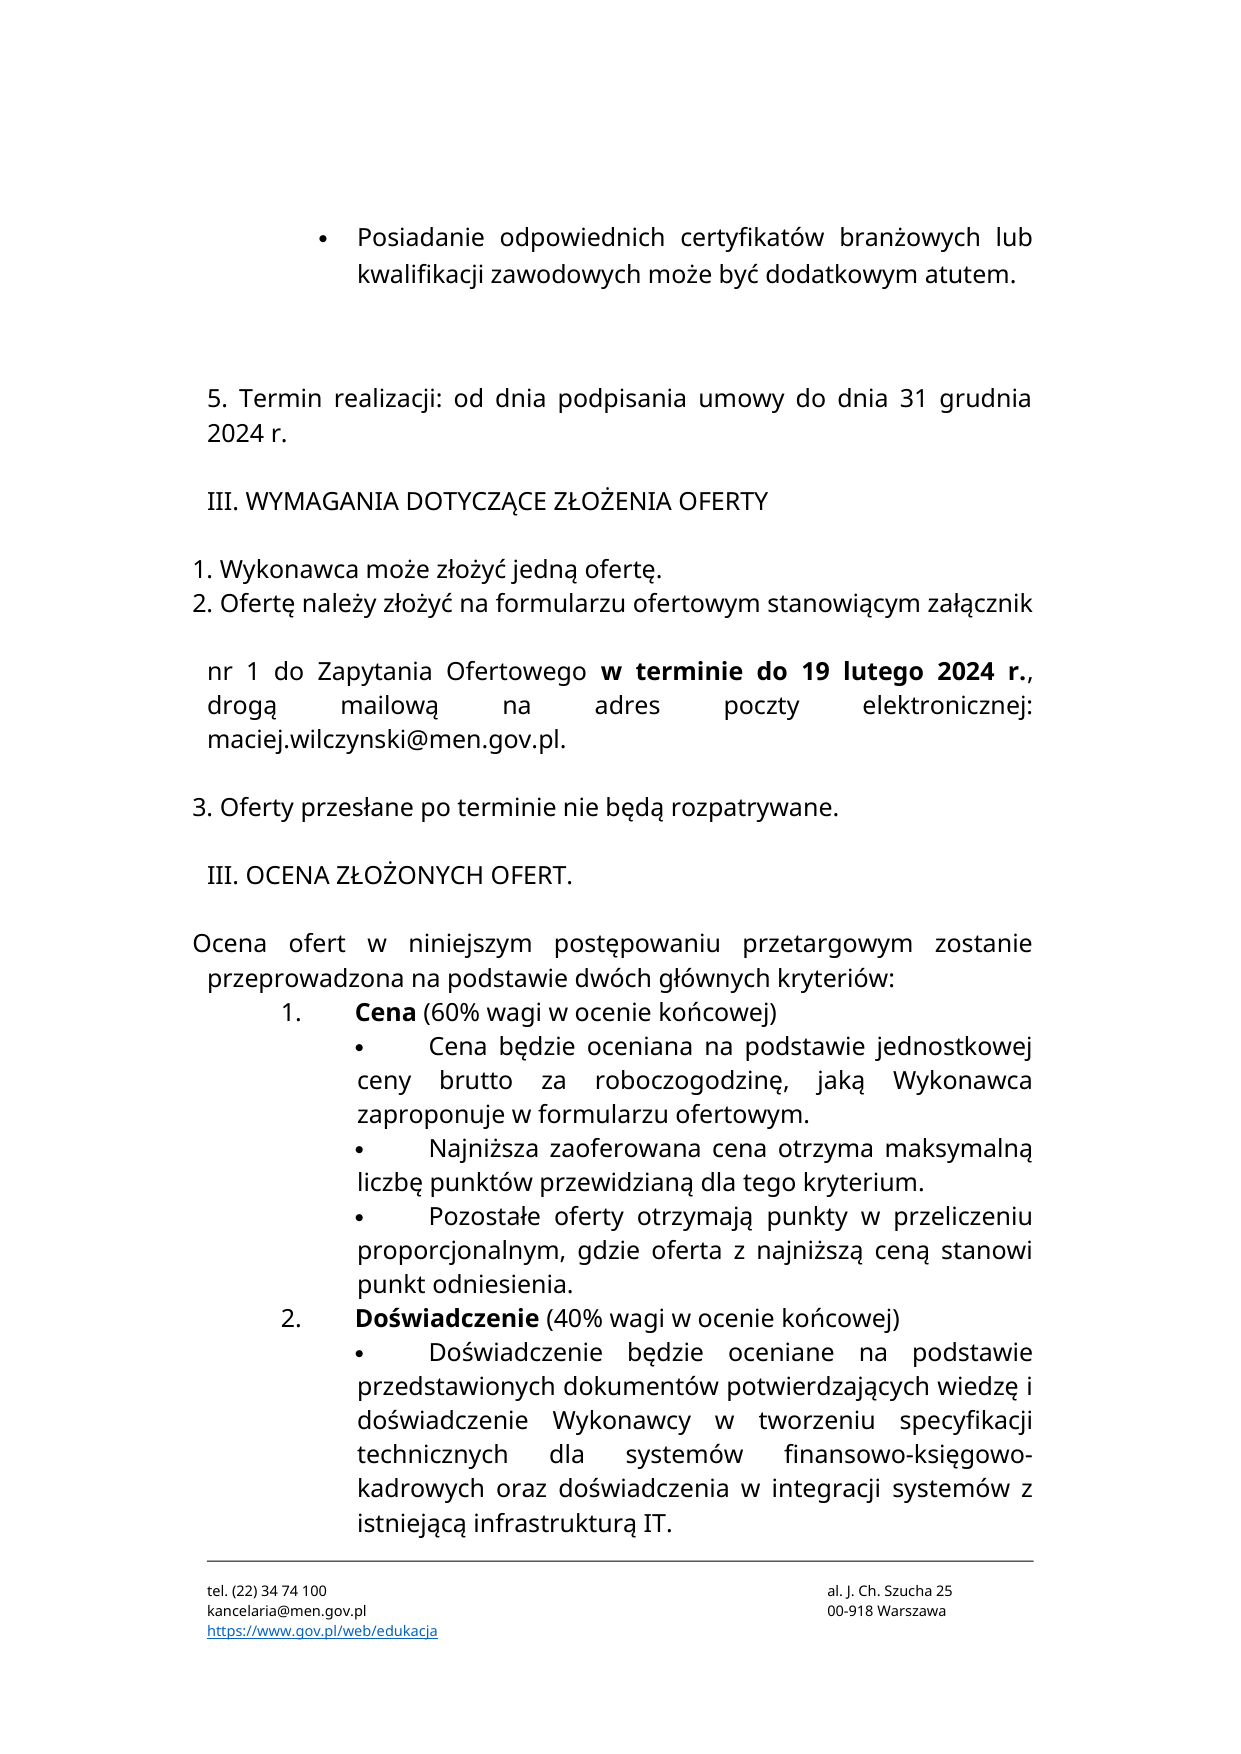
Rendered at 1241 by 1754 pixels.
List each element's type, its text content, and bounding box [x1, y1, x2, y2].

list Posiadanie odpowiednich certyfikatów branżowych lub kwalifikacji zawodowych może być dodatkowym atutem. [319, 220, 1033, 291]
text 3. Oferty przesłane po terminie nie będą rozpatrywane. [192, 790, 1033, 824]
list Najniższa zaoferowana cena otrzyma maksymalną liczbę punktów przewidzianą dla tego kryterium. [356, 1131, 1033, 1199]
list Doświadczenie będzie oceniane na podstawie przedstawionych dokumentów potwierdzających wiedzę i doświadczenie Wykonawcy w tworzeniu specyfikacji technicznych dla systemów finansowo-księgowo-kadrowych oraz doświadczenia w integracji systemów z istniejącą infrastrukturą IT. [356, 1335, 1033, 1539]
list Cena (60% wagi w ocenie końcowej) [281, 994, 1033, 1028]
list Doświadczenie (40% wagi w ocenie końcowej) [281, 1301, 1033, 1335]
text III. OCENA ZŁOŻONYCH OFERT. [207, 858, 1033, 892]
text III. WYMAGANIA DOTYCZĄCE ZŁOŻENIA OFERTY [207, 483, 1033, 517]
list Pozostałe oferty otrzymają punkty w przeliczeniu proporcjonalnym, gdzie oferta z najniższą ceną stanowi punkt odniesienia. [356, 1199, 1033, 1301]
list Cena będzie oceniana na podstawie jednostkowej ceny brutto za roboczogodzinę, jaką Wykonawca zaproponuje w formularzu ofertowym. [356, 1028, 1033, 1131]
text 2. Ofertę należy złożyć na formularzu ofertowym stanowiącym załącznik nr 1 do Zapytania Ofertowego w terminie do 19 lutego 2024 r., drogą mailową na adres poczty elektronicznej: maciej.wilczynski@men.gov.pl. [192, 586, 1033, 756]
text 5. Termin realizacji: od dnia podpisania umowy do dnia 31 grudnia 2024 r. [207, 381, 1033, 449]
text Ocena ofert w niniejszym postępowaniu przetargowym zostanie przeprowadzona na podstawie dwóch głównych kryteriów: [192, 926, 1033, 994]
text 1. Wykonawca może złożyć jedną ofertę. [192, 551, 1033, 586]
